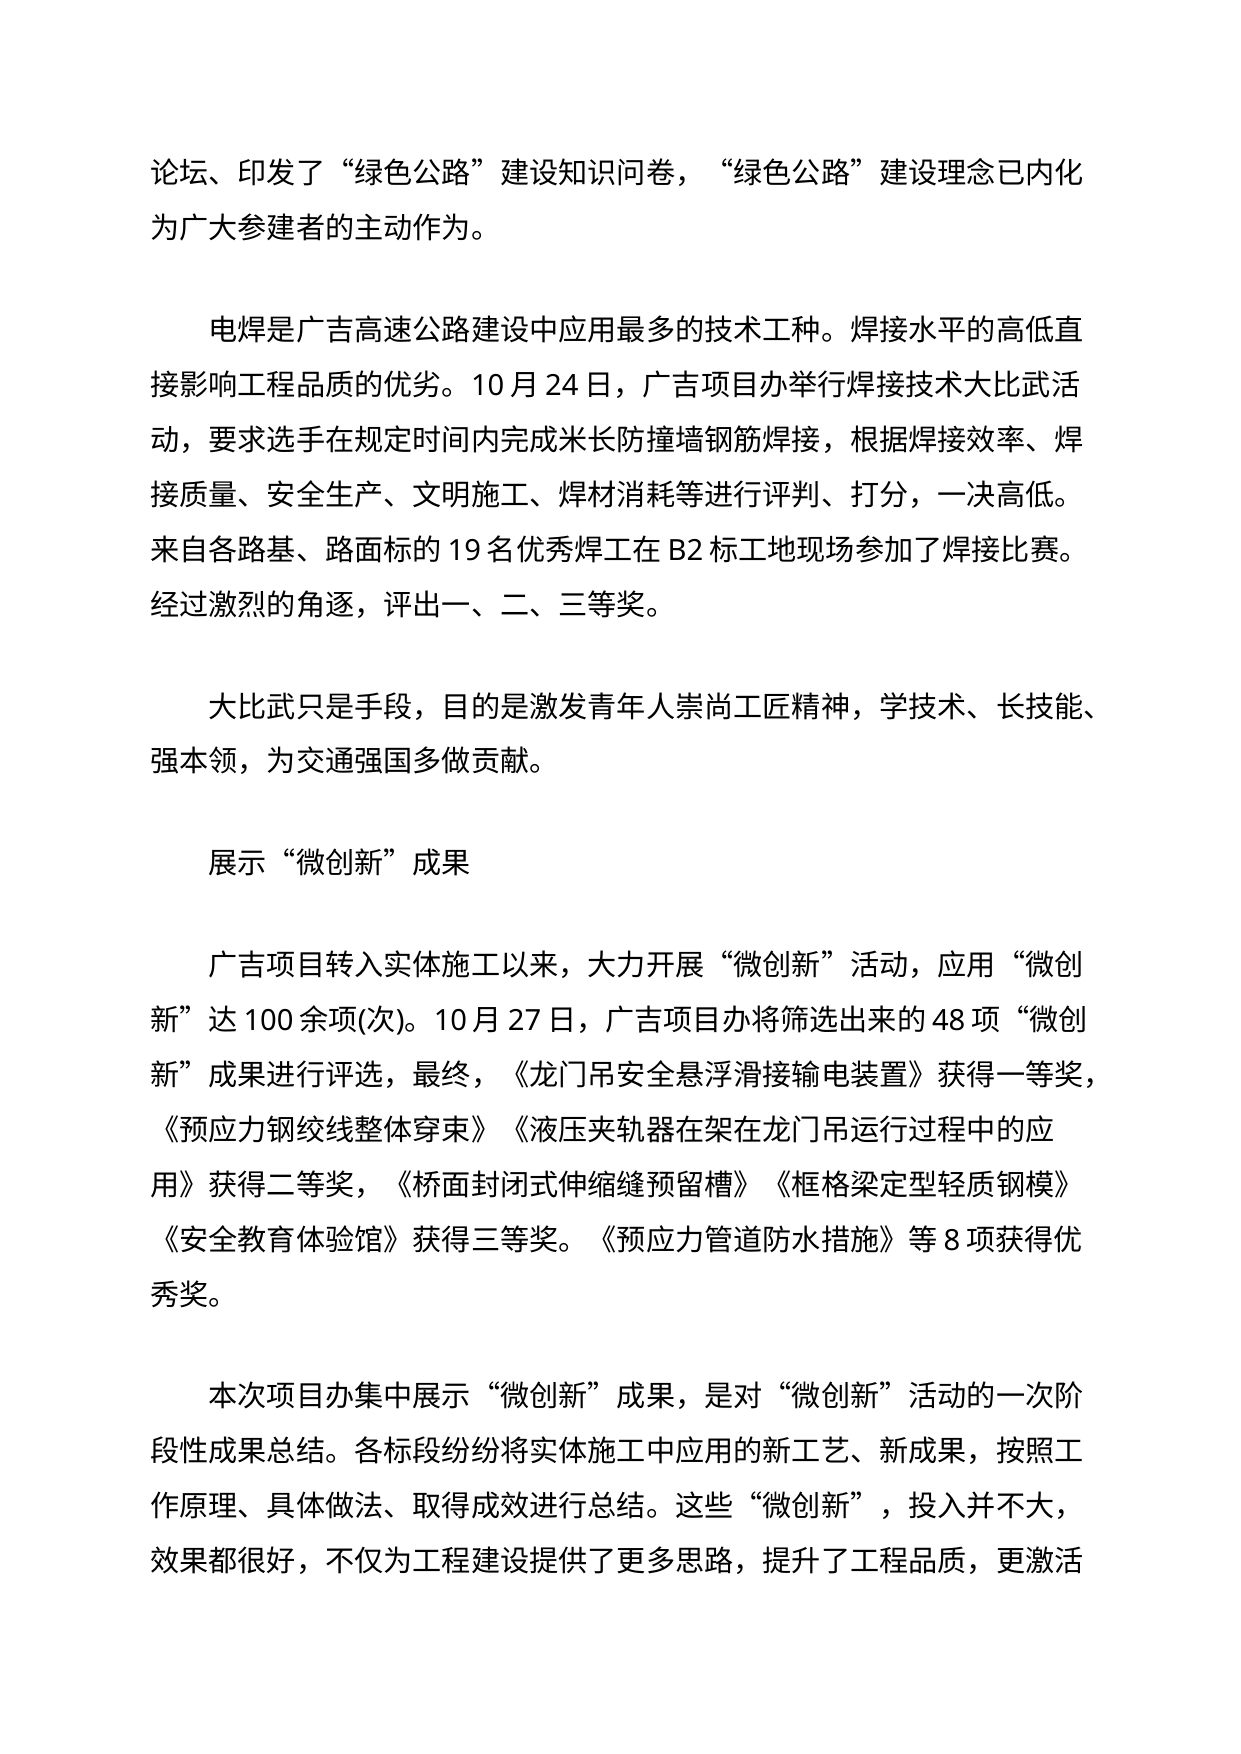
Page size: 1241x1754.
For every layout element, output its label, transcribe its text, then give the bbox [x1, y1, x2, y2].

text 广吉项目转入实体施工以来，大力开展“微创新”活动，应用“微创新”达100余项(次)。10月27日，广吉项目办将筛选出来的48项“微创新”成果进行评选，最终，《龙门吊安全悬浮滑接输电装置》获得一等奖，《预应力钢绞线整体穿束》《液压夹轨器在架在龙门吊运行过程中的应用》获得二等奖，《桥面封闭式伸缩缝预留槽》《框格梁定型轻质钢模》《安全教育体验馆》获得三等奖。《预应力管道防水措施》等8项获得优秀奖。 [150, 942, 1090, 1313]
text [150, 1373, 1090, 1580]
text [150, 150, 1090, 247]
text 展示“微创新”成果 [150, 840, 1090, 882]
text 大比武只是手段，目的是激发青年人崇尚工匠精神，学技术、长技能、强本领，为交通强国多做贡献。 [150, 683, 1090, 780]
text 电焊是广吉高速公路建设中应用最多的技术工种。焊接水平的高低直接影响工程品质的优劣。10月24日，广吉项目办举行焊接技术大比武活动，要求选手在规定时间内完成米长防撞墙钢筋焊接，根据焊接效率、焊接质量、安全生产、文明施工、焊材消耗等进行评判、打分，一决高低。来自各路基、路面标的19名优秀焊工在B2标工地现场参加了焊接比赛。经过激烈的角逐，评出一、二、三等奖。 [150, 307, 1090, 624]
